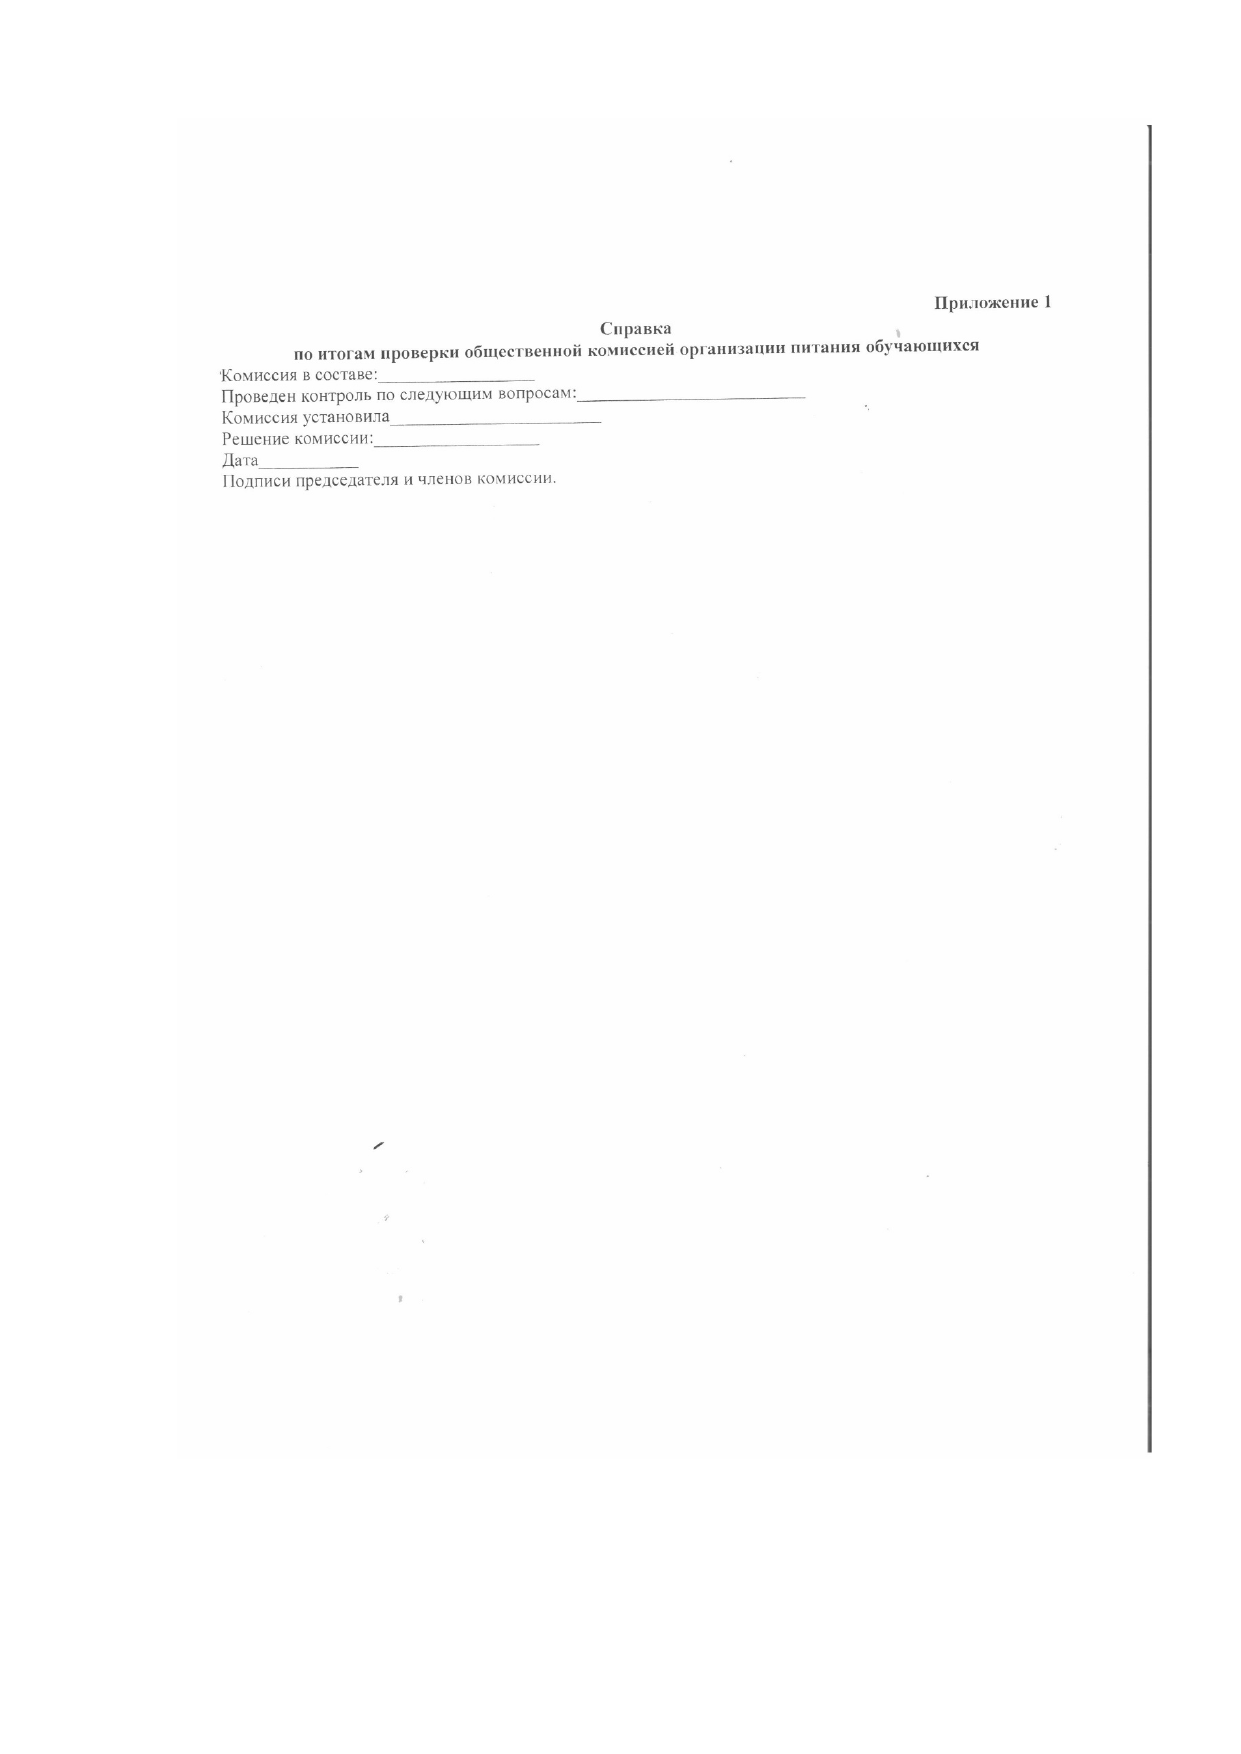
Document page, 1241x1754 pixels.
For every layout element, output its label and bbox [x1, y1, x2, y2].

picture [177, 118, 1152, 1459]
